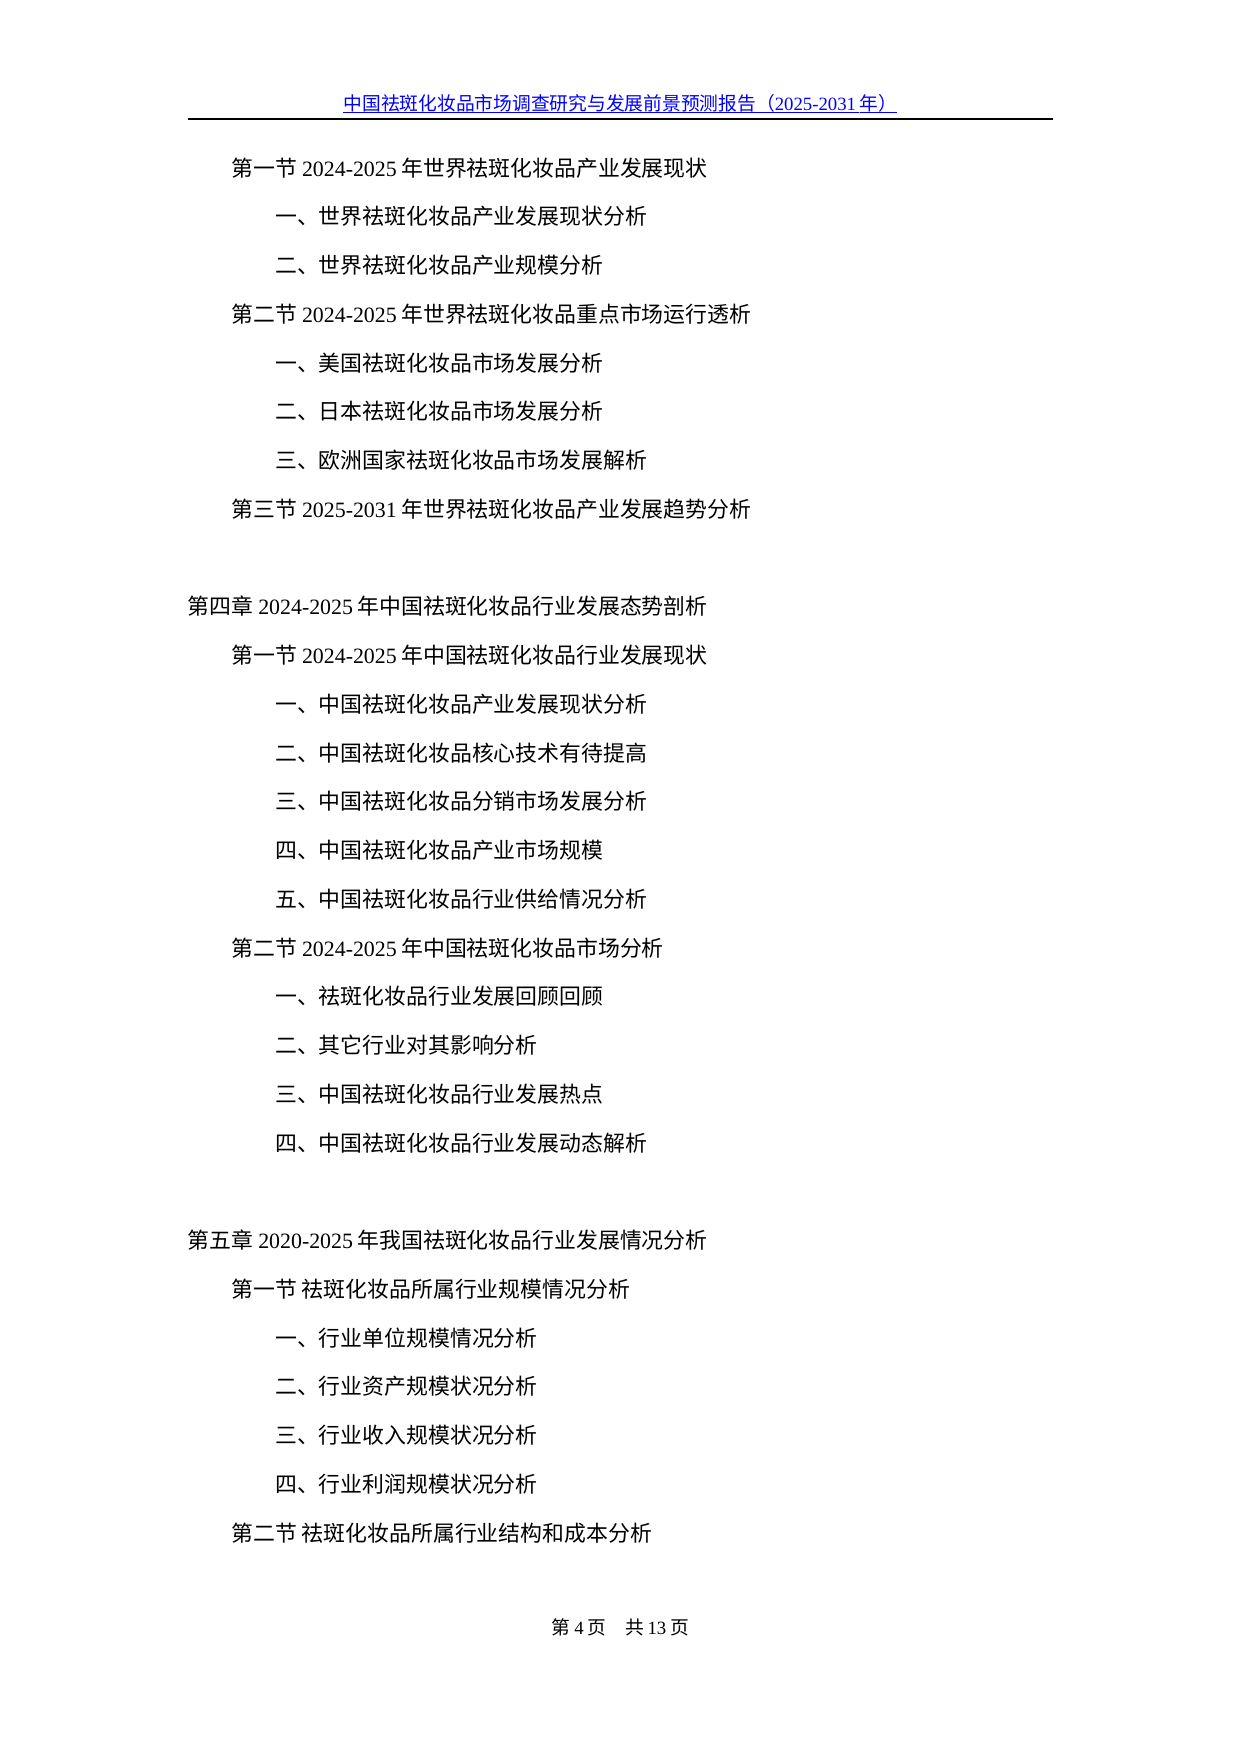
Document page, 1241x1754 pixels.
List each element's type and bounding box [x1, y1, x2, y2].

text [187, 150, 1053, 1548]
